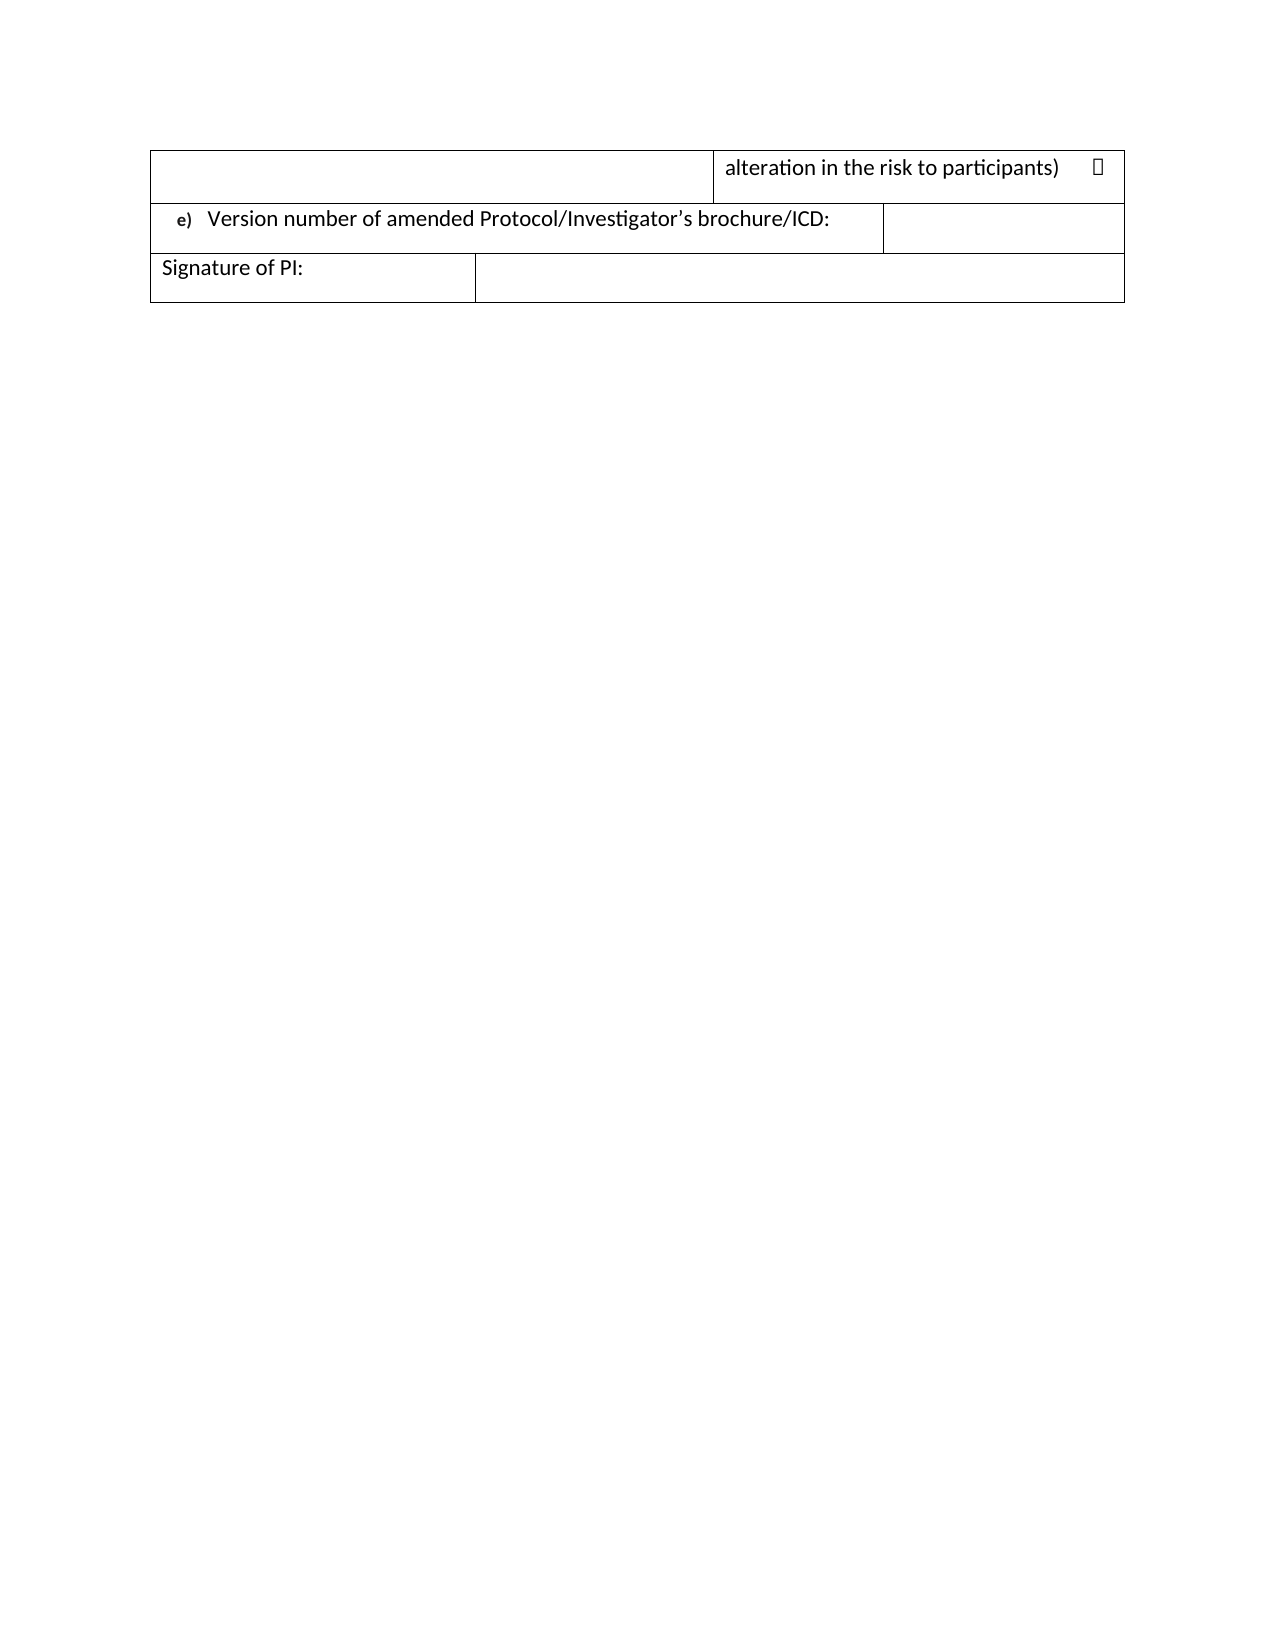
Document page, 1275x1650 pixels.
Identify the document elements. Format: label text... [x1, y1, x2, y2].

table_cell Signature of PI: [151, 254, 475, 302]
table_cell [884, 204, 1124, 252]
table_cell [476, 254, 1124, 302]
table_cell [714, 151, 1124, 203]
table_cell Version number of amended Protocol/Investigator’s brochure/ICD: [151, 204, 883, 252]
